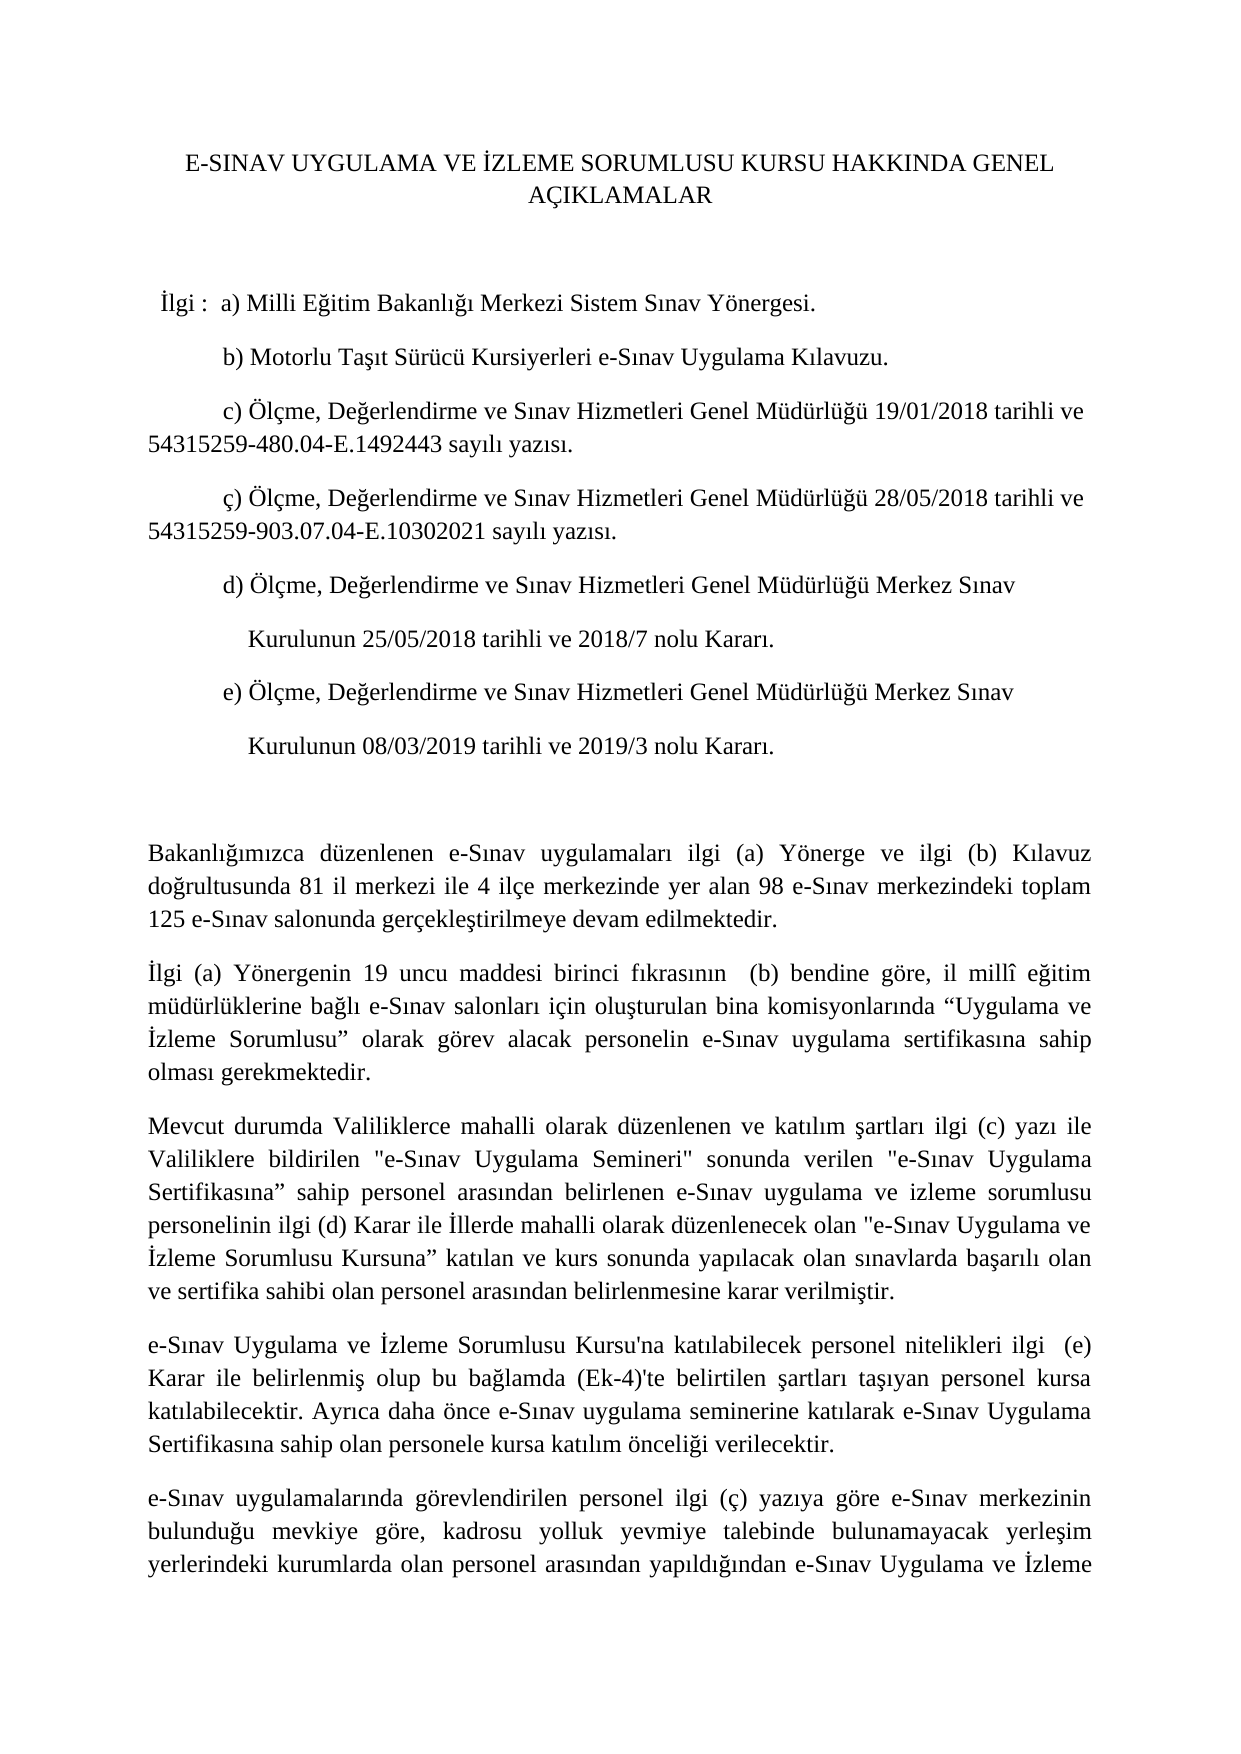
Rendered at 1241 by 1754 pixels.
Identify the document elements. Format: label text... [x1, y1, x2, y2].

text e) Ölçme, Değerlendirme ve Sınav Hizmetleri Genel Müdürlüğü Merkez Sınav [148, 677, 1093, 706]
text Mevcut durumda Valiliklerce mahalli olarak düzenlenen ve katılım şartları ilgi (c) yazı ile Valiliklere bildirilen "e-Sınav Uygulama Semineri" sonunda verilen "e-Sınav Uygulama Sertifikasına” sahip personel arasından belirlenen e-Sınav uygulama ve izleme sorumlusu personelinin ilgi (d) Karar ile İllerde mahalli olarak düzenlenecek olan "e-Sınav Uygulama ve İzleme Sorumlusu Kursuna” katılan ve kurs sonunda yapılacak olan sınavlarda başarılı olan ve sertifika sahibi olan personel arasından belirlenmesine karar verilmiştir. [148, 1111, 1093, 1305]
text Bakanlığımızca düzenlenen e-Sınav uygulamaları ilgi (a) Yönerge ve ilgi (b) Kılavuz doğrultusunda 81 il merkezi ile 4 ilçe merkezinde yer alan 98 e-Sınav merkezindeki toplam 125 e-Sınav salonunda gerçekleştirilmeye devam edilmektedir. [148, 838, 1093, 933]
text c) Ölçme, Değerlendirme ve Sınav Hizmetleri Genel Müdürlüğü 19/01/2018 tarihli ve 54315259-480.04-E.1492443 sayılı yazısı. [148, 396, 1093, 458]
text Kurulunun 08/03/2019 tarihli ve 2019/3 nolu Kararı. [148, 731, 1093, 760]
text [148, 1483, 1093, 1578]
text ç) Ölçme, Değerlendirme ve Sınav Hizmetleri Genel Müdürlüğü 28/05/2018 tarihli ve 54315259-903.07.04-E.10302021 sayılı yazısı. [148, 483, 1093, 545]
text İlgi (a) Yönergenin 19 uncu maddesi birinci fıkrasının (b) bendine göre, il millî eğitim müdürlüklerine bağlı e-Sınav salonları için oluşturulan bina komisyonlarında “Uygulama ve İzleme Sorumlusu” olarak görev alacak personelin e-Sınav uygulama sertifikasına sahip olması gerekmektedir. [148, 958, 1093, 1086]
text e-Sınav Uygulama ve İzleme Sorumlusu Kursu'na katılabilecek personel nitelikleri ilgi (e) Karar ile belirlenmiş olup bu bağlamda (Ek-4)'te belirtilen şartları taşıyan personel kursa katılabilecektir. Ayrıca daha önce e-Sınav uygulama seminerine katılarak e-Sınav Uygulama Sertifikasına sahip olan personele kursa katılım önceliği verilecektir. [148, 1330, 1093, 1458]
text Kurulunun 25/05/2018 tarihli ve 2018/7 nolu Kararı. [148, 624, 1093, 652]
text E-SINAV UYGULAMA VE İZLEME SORUMLUSU KURSU HAKKINDA GENEL AÇIKLAMALAR [148, 148, 1093, 209]
text b) Motorlu Taşıt Sürücü Kursiyerleri e-Sınav Uygulama Kılavuzu. [148, 342, 1093, 371]
text d) Ölçme, Değerlendirme ve Sınav Hizmetleri Genel Müdürlüğü Merkez Sınav [148, 570, 1093, 598]
text İlgi : a) Milli Eğitim Bakanlığı Merkezi Sistem Sınav Yönergesi. [148, 288, 1093, 317]
